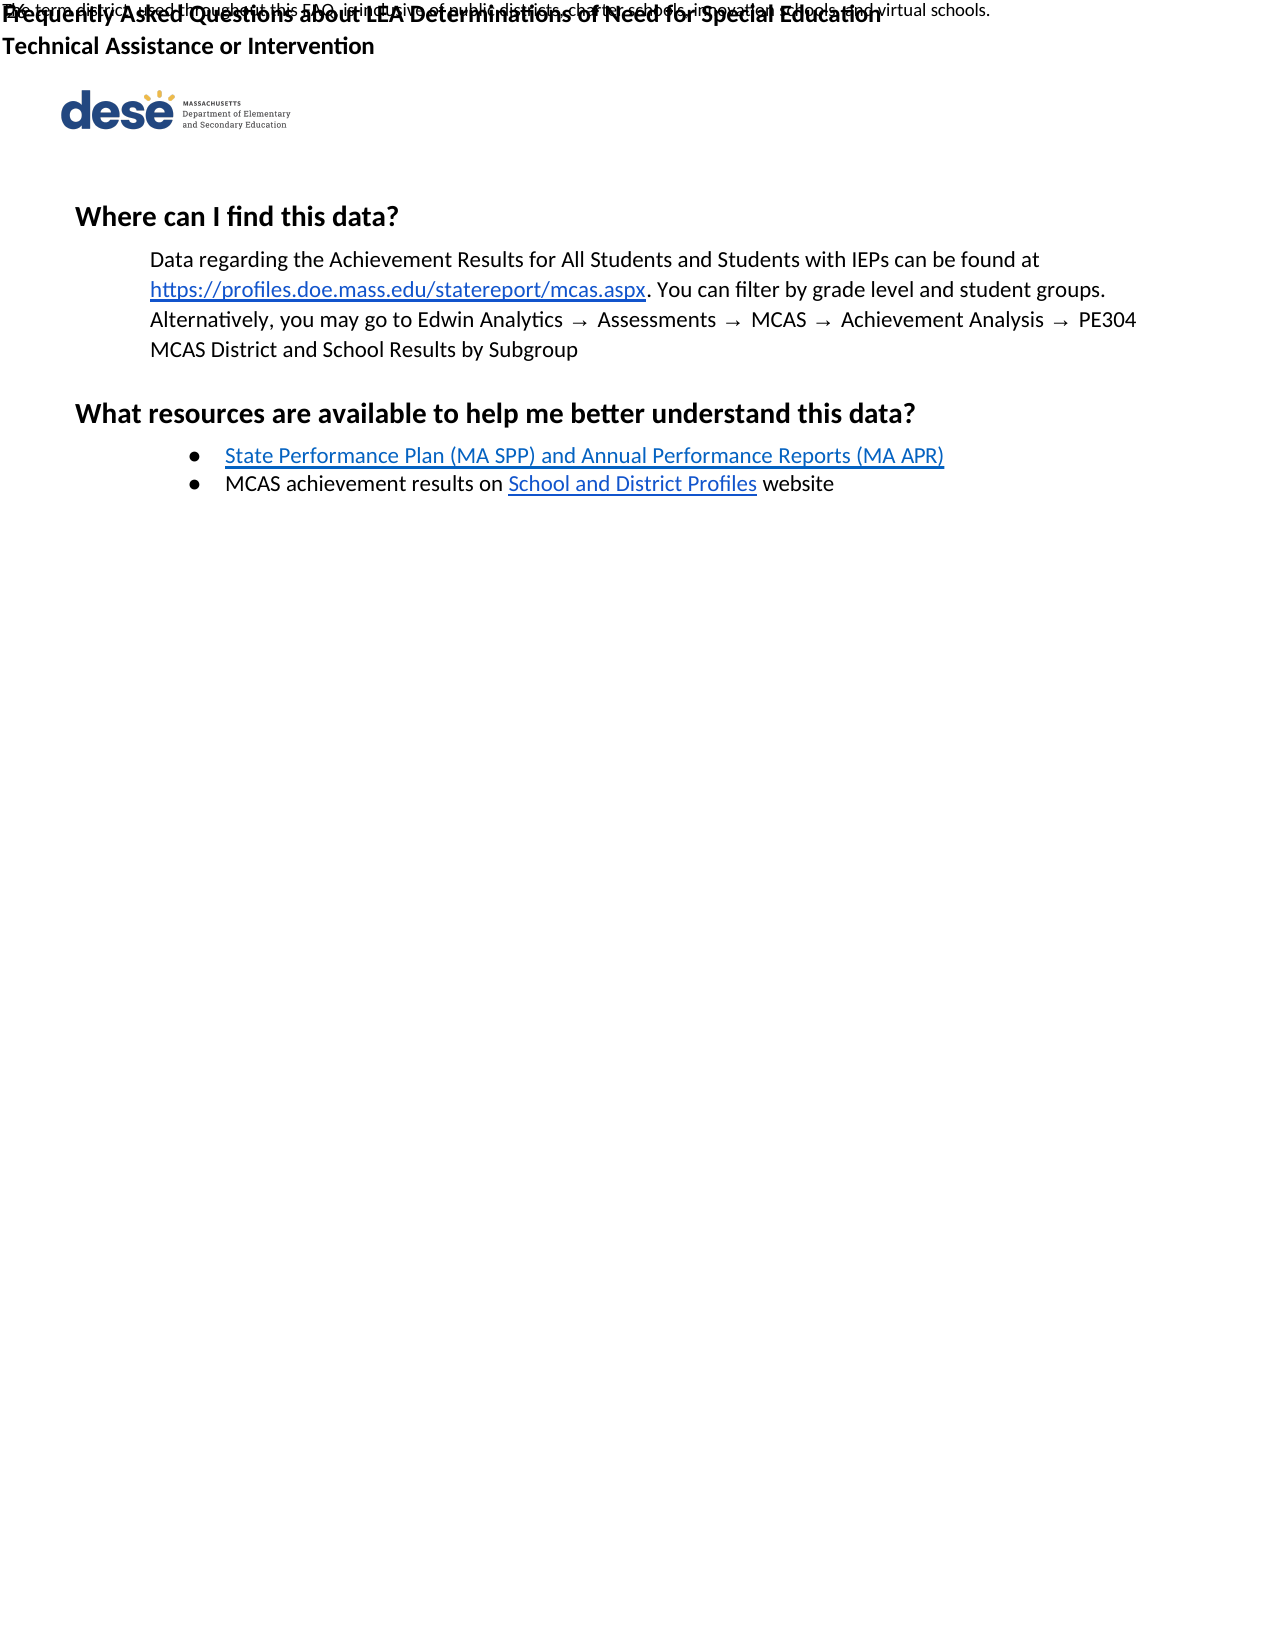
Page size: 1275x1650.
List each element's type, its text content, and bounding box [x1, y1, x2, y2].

list State Performance Plan (MA SPP) and Annual Performance Reports (MA APR) [187, 442, 1237, 469]
list MCAS achievement results on School and District Profiles website [187, 469, 1237, 498]
text Data regarding the Achievement Results for All Students and Students with IEPs can be found at https://profiles.doe.mass.edu/statereport/mcas.aspx. You can filter by grade level and student groups. Alternatively, you may go to Edwin Analytics → Assessments → MCAS → Achievement Analysis → PE304 MCAS District and School Results by Subgroup [150, 245, 1190, 363]
picture [54, 78, 297, 147]
subtitle What resources are available to help me better understand this data? [75, 395, 1237, 431]
subtitle Where can I find this data? [75, 198, 1237, 234]
